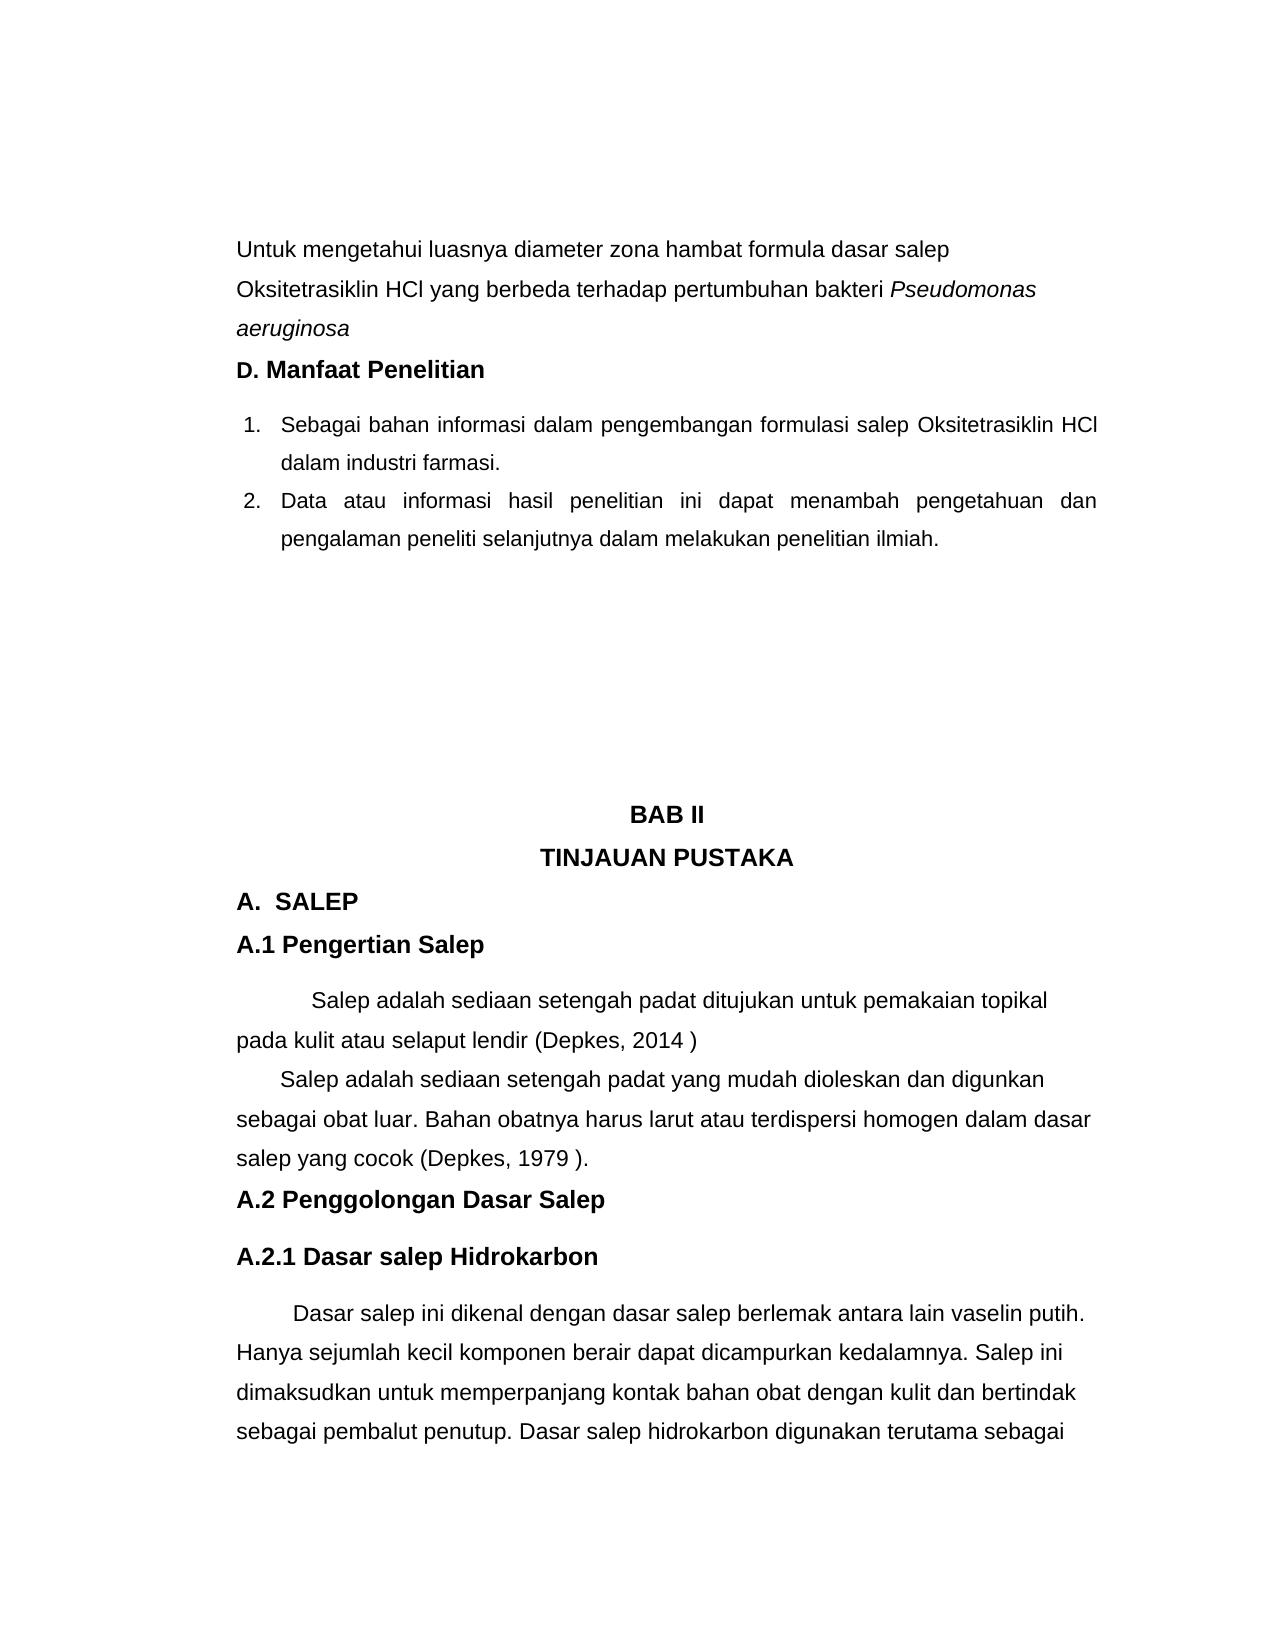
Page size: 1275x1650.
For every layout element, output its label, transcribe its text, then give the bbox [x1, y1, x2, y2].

text A. SALEP [236, 887, 1098, 915]
text A.2 Penggolongan Dasar Salep [236, 1184, 1098, 1213]
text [236, 1299, 1098, 1444]
text Untuk mengetahui luasnya diameter zona hambat formula dasar salep Oksitetrasiklin HCl yang berbeda terhadap pertumbuhan bakteri Pseudomonas aeruginosa [236, 236, 1098, 342]
list Manfaat Penelitian [236, 355, 1098, 383]
text A.1 Pengertian Salep [236, 930, 1098, 958]
list Data atau informasi hasil penelitian ini dapat menambah pengetahuan dan pengalaman peneliti selanjutnya dalam melakukan penelitian ilmiah. [243, 488, 1098, 551]
text Salep adalah sediaan setengah padat yang mudah dioleskan dan digunkan sebagai obat luar. Bahan obatnya harus larut atau terdispersi homogen dalam dasar salep yang cocok (Depkes, 1979 ). [236, 1066, 1098, 1171]
list Sebagai bahan informasi dalam pengembangan formulasi salep Oksitetrasiklin HCl dalam industri farmasi. [243, 412, 1098, 475]
text BAB II [236, 800, 1098, 829]
text Salep adalah sediaan setengah padat ditujukan untuk pemakaian topikal pada kulit atau selaput lendir (Depkes, 2014 ) [236, 987, 1098, 1053]
text TINJAUAN PUSTAKA [236, 843, 1098, 872]
text A.2.1 Dasar salep Hidrokarbon [236, 1242, 1098, 1271]
